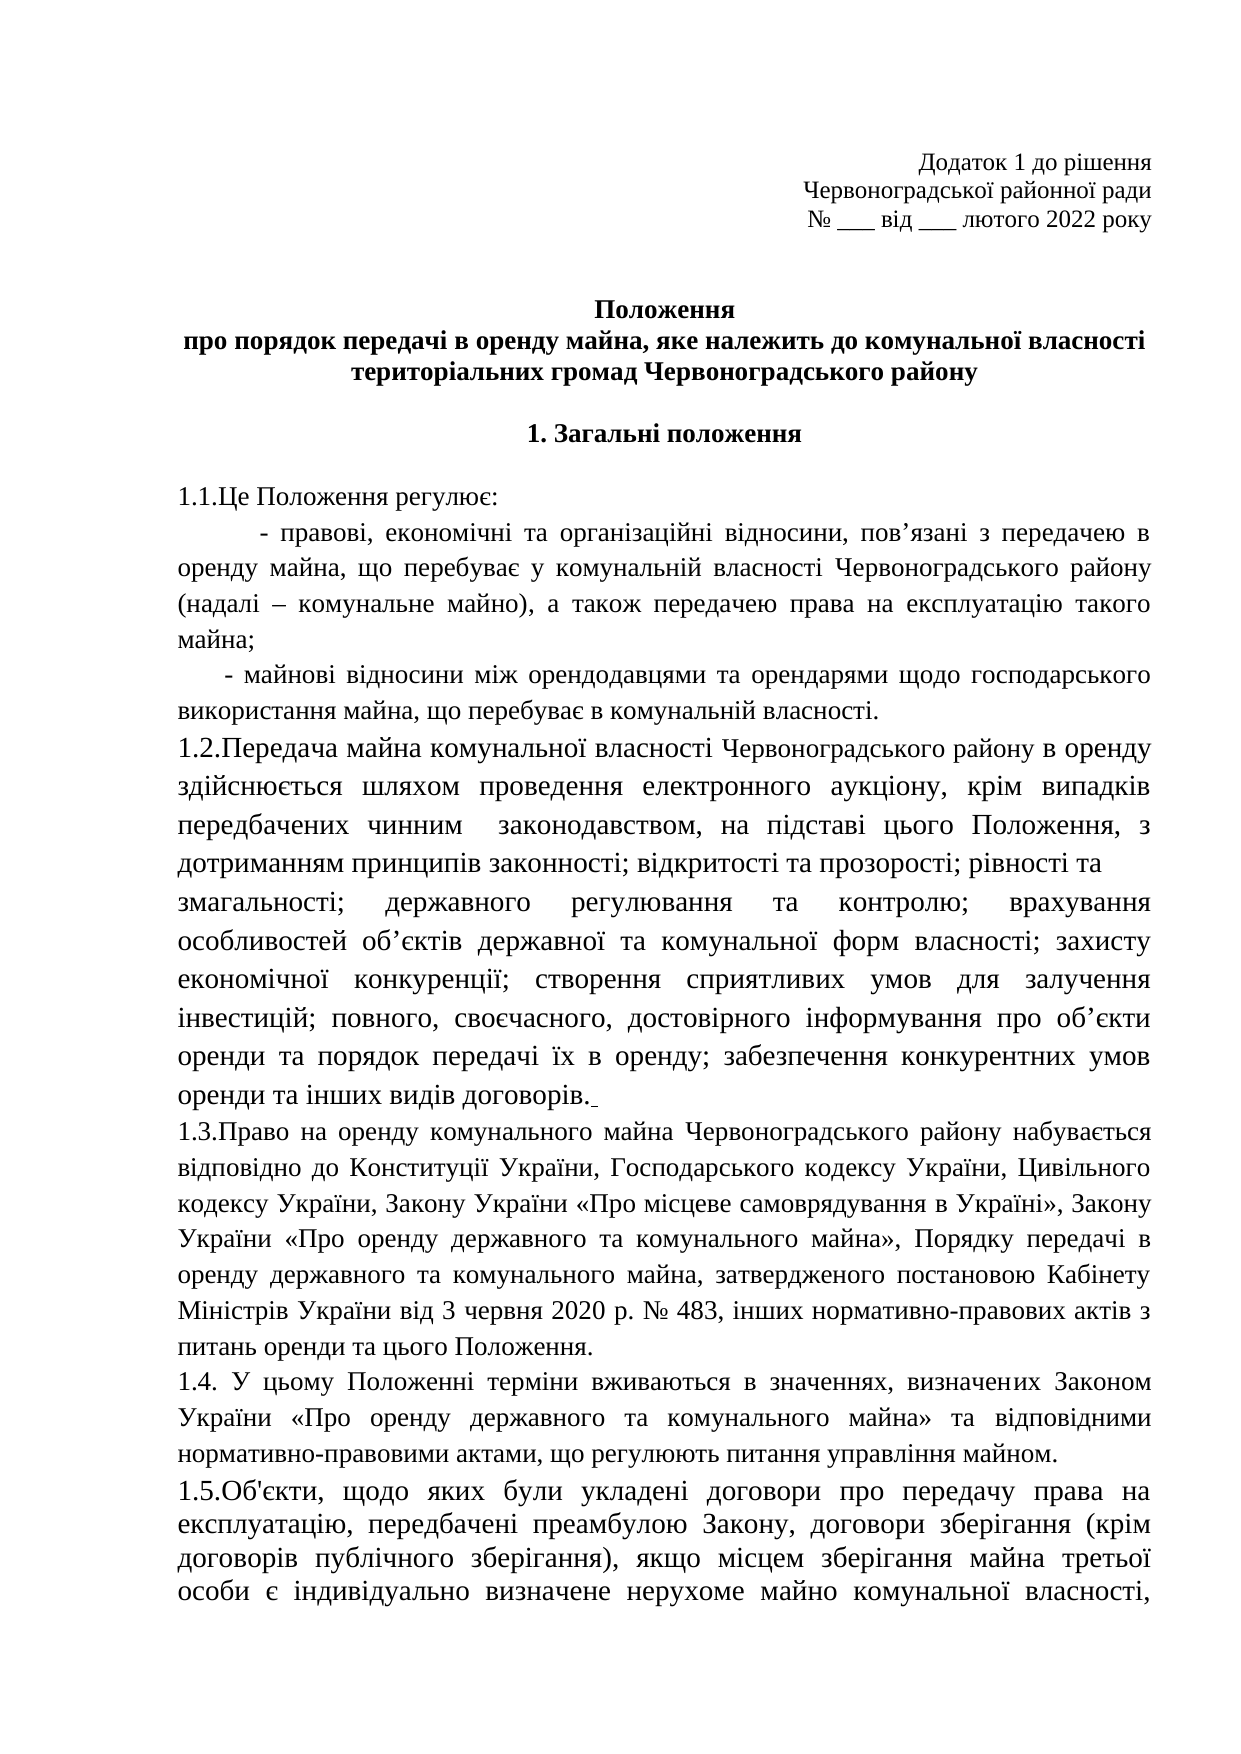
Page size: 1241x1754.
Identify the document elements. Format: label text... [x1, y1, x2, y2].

text 1. Загальнi положення [177, 418, 1152, 449]
text 1.4. У цьому Положенні терміни вживаються в значеннях, визначених Законом України «Про оренду державного та комунального майна» та вiдповiдними нормативно-правовими актами, що регулюють питання управлiння майном. [177, 1366, 1152, 1468]
text 1.3.Право на оренду комунального майна Червоноградського району набувається вiдповiдно до Конституцiї України, Господарського кодексу України, Цивiльного кодексу України, Закону України «Про мiсцеве самоврядування в Україні», Закону України «Про оренду державного та комунального майна», Порядку передачі в оренду державного та комунального майна, затвердженого постановою Кабінету Міністрів України від 3 червня 2020 р. № 483, iнших нормативно-правових актiв з питань оренди та цього Положення. [177, 1115, 1152, 1361]
text № ___ від ___ лютого 2022 року [177, 204, 1152, 233]
text 1.2.Передача майна комунальної власності Червоноградського району в оренду здійснюється шляхом проведення електронного аукціону, крім випадків передбачених чинним законодавством, на підставі цього Положення, з дотриманням принципів законності; відкритості та прозорості; рівності та [177, 730, 1152, 879]
text - майнові відносини між орендодавцями та орендарями щодо господарського використання майна, що перебуває в комунальній власності. [177, 658, 1152, 725]
text змагальності; державного регулювання та контролю; врахування особливостей об’єктів державної та комунальної форм власності; захисту економічної конкуренції; створення сприятливих умов для залучення інвестицій; повного, своєчасного, достовірного інформування про об’єкти оренди та порядок передачі їх в оренду; забезпечення конкурентних умов оренди та інших видів договорів. [177, 884, 1152, 1110]
text Додаток 1 до рішення [177, 147, 1152, 176]
text Положення про порядок передачi в оренду майна, яке належить до комунальної власностi територіальних громад Червоноградського району [177, 293, 1152, 386]
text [177, 1473, 1152, 1607]
text - правові, економічні та організаційні відносини, пов’язані з передачею в оренду майна, що перебуває у комунальній власності Червоноградського району (надалi – комунальне майно), а також передачею права на експлуатацію такого майна; [177, 516, 1152, 654]
text Червоноградської районної ради [177, 176, 1152, 204]
text 1.1.Це Положення регулює: [177, 480, 1152, 511]
